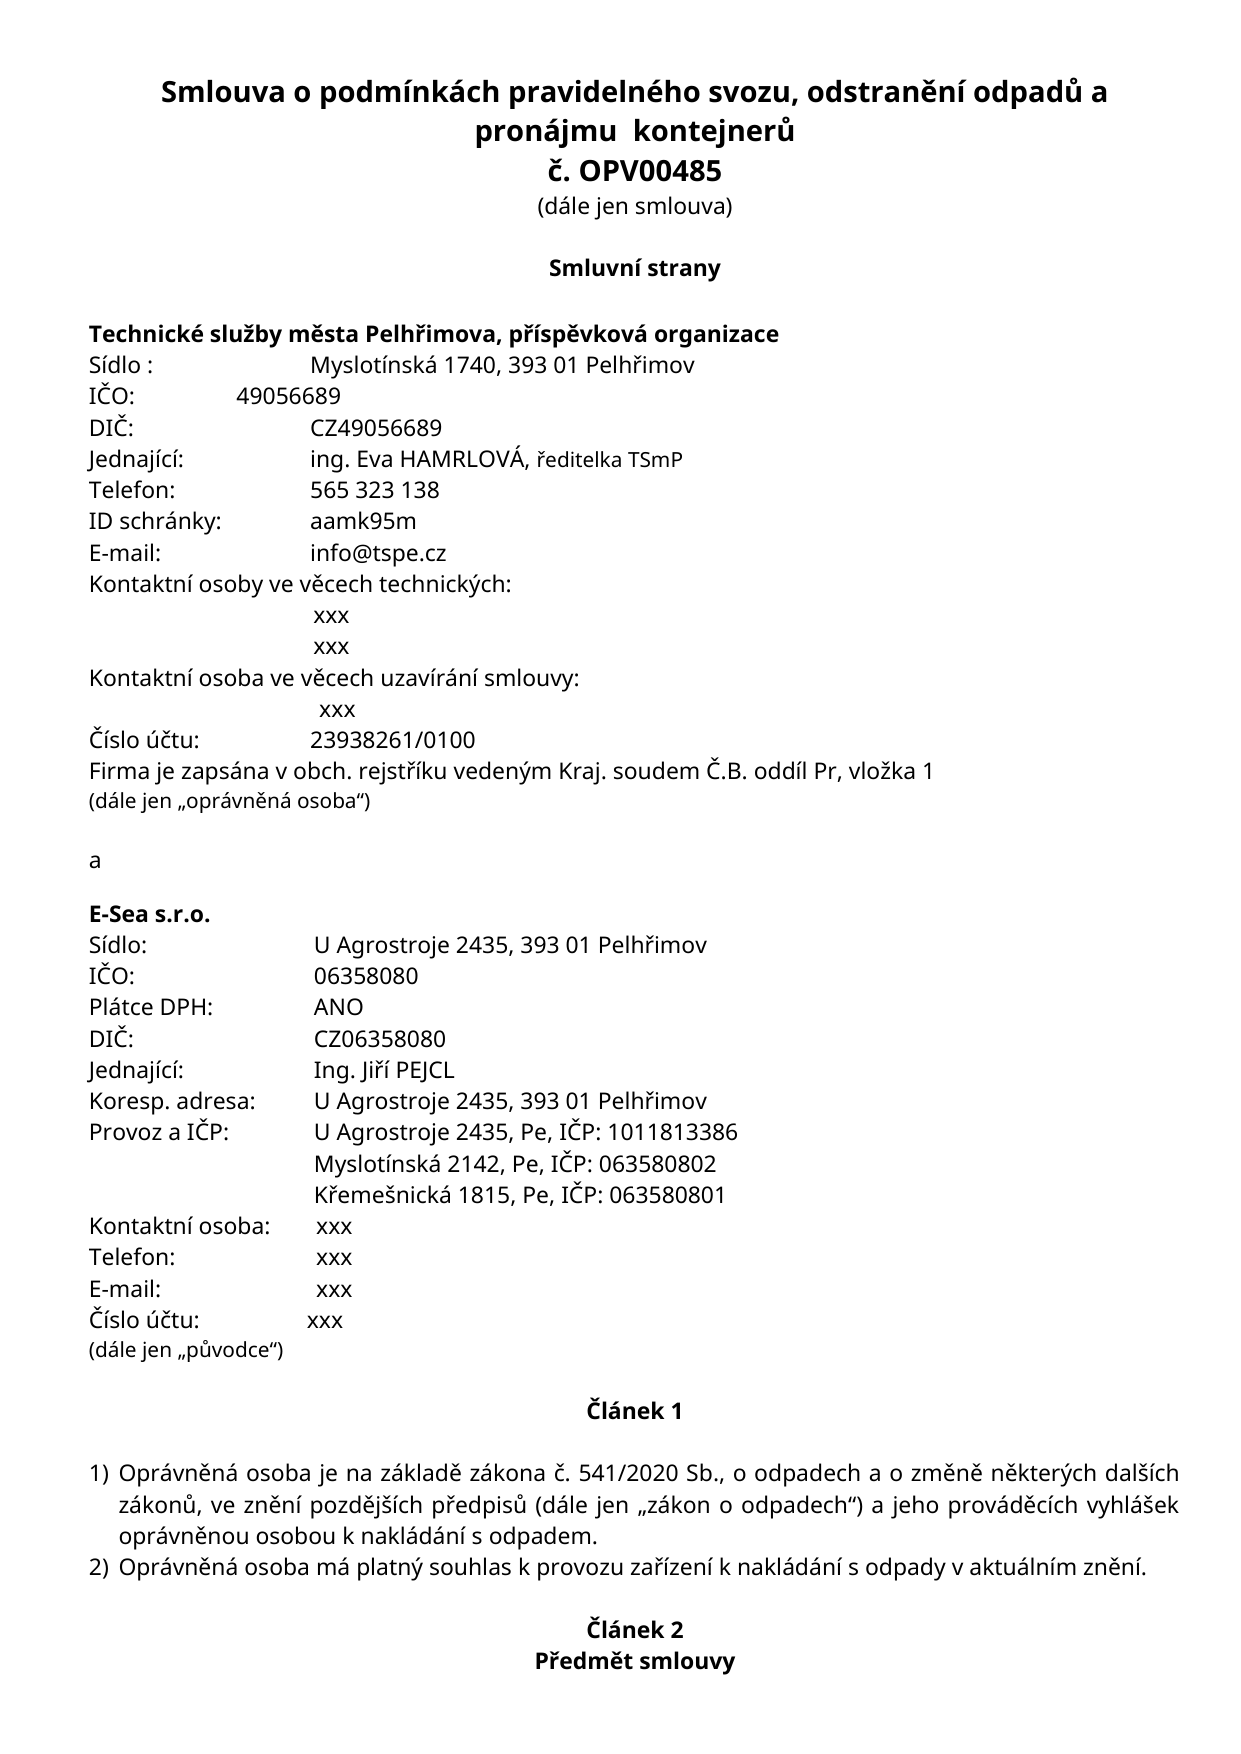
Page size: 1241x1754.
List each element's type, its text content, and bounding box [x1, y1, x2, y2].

text Telefon: xxx [89, 1241, 1181, 1273]
text Předmět smlouvy [89, 1645, 1181, 1676]
text Provoz a IČP: U Agrostroje 2435, Pe, IČP: 1011813386 [89, 1116, 1181, 1148]
text Koresp. adresa: U Agrostroje 2435, 393 01 Pelhřimov [89, 1085, 1181, 1116]
text (dále jen smlouva) [89, 190, 1181, 221]
list Oprávněná osoba je na základě zákona č. 541/2020 Sb., o odpadech a o změně některých dalších zákonů, ve znění pozdějších předpisů (dále jen „zákon o odpadech“) a jeho prováděcích vyhlášek oprávněnou osobou k nakládání s odpadem. [89, 1457, 1181, 1551]
text Kontaktní osoba: xxx [89, 1210, 1181, 1241]
text Plátce DPH: ANO [89, 991, 1181, 1023]
text Myslotínská 2142, Pe, IČP: 063580802 [89, 1148, 1181, 1179]
subtitle Článek 1 [89, 1395, 1181, 1426]
text Jednající: ing. Eva HAMRLOVÁ, ředitelka TSmP [89, 443, 1181, 474]
text IČO: 06358080 [89, 960, 1181, 991]
text ID schránky: aamk95m [89, 505, 1181, 536]
text Smluvní strany [89, 252, 1181, 284]
text Technické služby města Pelhřimova, příspěvková organizace [89, 318, 1181, 349]
text Firma je zapsána v obch. rejstříku vedeným Kraj. soudem Č.B. oddíl Pr, vložka 1 [89, 755, 1181, 786]
text Smlouva o podmínkách pravidelného svozu, odstranění odpadů a pronájmu kontejnerů [89, 71, 1181, 150]
text E-mail: info@tspe.cz [89, 536, 1181, 568]
text IČO: 49056689 [89, 380, 1181, 411]
text DIČ: CZ49056689 [89, 411, 1181, 443]
text (dále jen „původce“) [89, 1335, 1181, 1363]
text Článek 2 [89, 1613, 1181, 1645]
text E-mail: xxx [89, 1273, 1181, 1304]
list Oprávněná osoba má platný souhlas k provozu zařízení k nakládání s odpady v aktuálním znění. [89, 1551, 1181, 1582]
text Sídlo : Myslotínská 1740, 393 01 Pelhřimov [89, 349, 1181, 380]
text Číslo účtu: xxx [89, 1304, 1181, 1335]
text xxx [313, 599, 1181, 630]
text č. OPV00485 [89, 150, 1181, 190]
text DIČ: CZ06358080 [89, 1023, 1181, 1054]
text xxx [313, 693, 1181, 724]
text Jednající: Ing. Jiří PEJCL [89, 1054, 1181, 1085]
text (dále jen „oprávněná osoba“) [89, 786, 1181, 815]
text a [89, 844, 1181, 875]
text Kontaktní osoba ve věcech uzavírání smlouvy: [89, 661, 1181, 693]
text Křemešnická 1815, Pe, IČP: 063580801 [89, 1179, 1181, 1210]
text Číslo účtu: 23938261/0100 [89, 724, 1181, 755]
text Sídlo: U Agrostroje 2435, 393 01 Pelhřimov [89, 929, 1181, 960]
text Kontaktní osoby ve věcech technických: [89, 568, 1181, 599]
subtitle E-Sea s.r.o. [89, 898, 1181, 929]
text Telefon: 565 323 138 [89, 474, 1181, 505]
text xxx [313, 630, 1181, 661]
